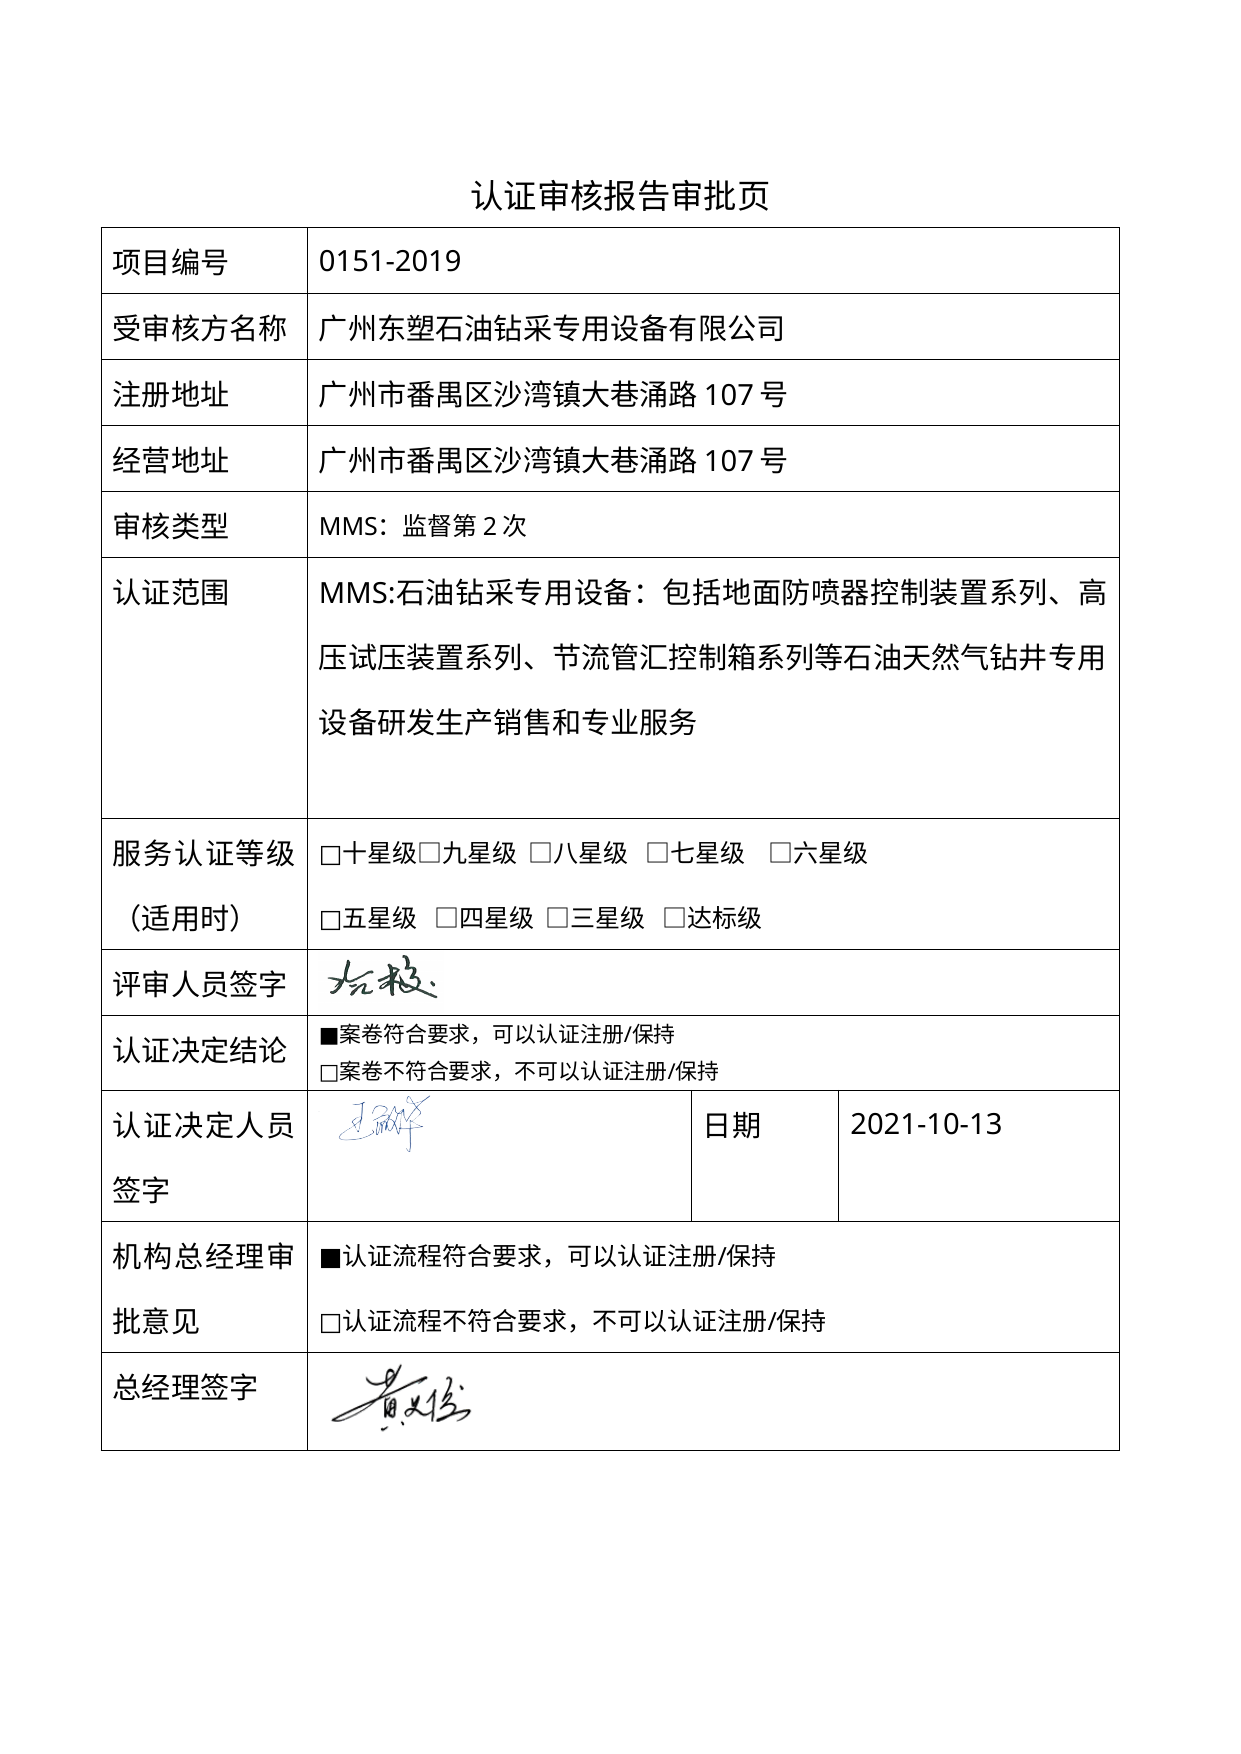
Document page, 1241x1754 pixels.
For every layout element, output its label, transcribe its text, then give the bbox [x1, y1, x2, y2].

table_cell ■认证流程符合要求，可以认证注册/保持 □认证流程不符合要求，不可以认证注册/保持 [308, 1222, 1119, 1352]
table_cell 认证决定结论 [102, 1016, 307, 1090]
table_cell [308, 950, 1119, 1015]
table_cell 注册地址 [102, 360, 307, 425]
table_cell 2021-10-13 [839, 1091, 1119, 1221]
table_cell 审核类型 [102, 492, 307, 557]
table_cell 认证范围 [102, 558, 307, 818]
picture [318, 950, 444, 1013]
table_cell 认证决定人员签字 [102, 1091, 307, 1221]
table_cell MMS：监督第2次 [308, 492, 1119, 557]
table_cell [308, 1091, 691, 1221]
table_cell 受审核方名称 [102, 294, 307, 359]
text 认证审核报告审批页 [112, 162, 1128, 227]
table_cell [308, 1353, 1119, 1450]
table_cell 服务认证等级（适用时） [102, 819, 307, 949]
table_cell 总经理签字 [102, 1353, 307, 1450]
picture [318, 1352, 488, 1442]
table_cell 广州东塑石油钻采专用设备有限公司 [308, 294, 1119, 359]
picture [318, 1090, 444, 1154]
table_cell MMS:石油钻采专用设备：包括地面防喷器控制装置系列、高压试压装置系列、节流管汇控制箱系列等石油天然气钻井专用设备研发生产销售和专业服务 [308, 558, 1119, 818]
table_header 0151-2019 [308, 228, 1119, 293]
table_header 项目编号 [102, 228, 307, 293]
table_cell 广州市番禺区沙湾镇大巷涌路107号 [308, 360, 1119, 425]
table_cell 日期 [692, 1091, 838, 1221]
table_cell 机构总经理审批意见 [102, 1222, 307, 1352]
table_cell 经营地址 [102, 426, 307, 491]
table_cell 广州市番禺区沙湾镇大巷涌路107号 [308, 426, 1119, 491]
table_cell □十星级□九星级 □八星级 □七星级 □六星级 □五星级 □四星级 □三星级 □达标级 [308, 819, 1119, 949]
table_cell ■案卷符合要求，可以认证注册/保持 □案卷不符合要求，不可以认证注册/保持 [308, 1016, 1119, 1090]
table_cell 评审人员签字 [102, 950, 307, 1015]
